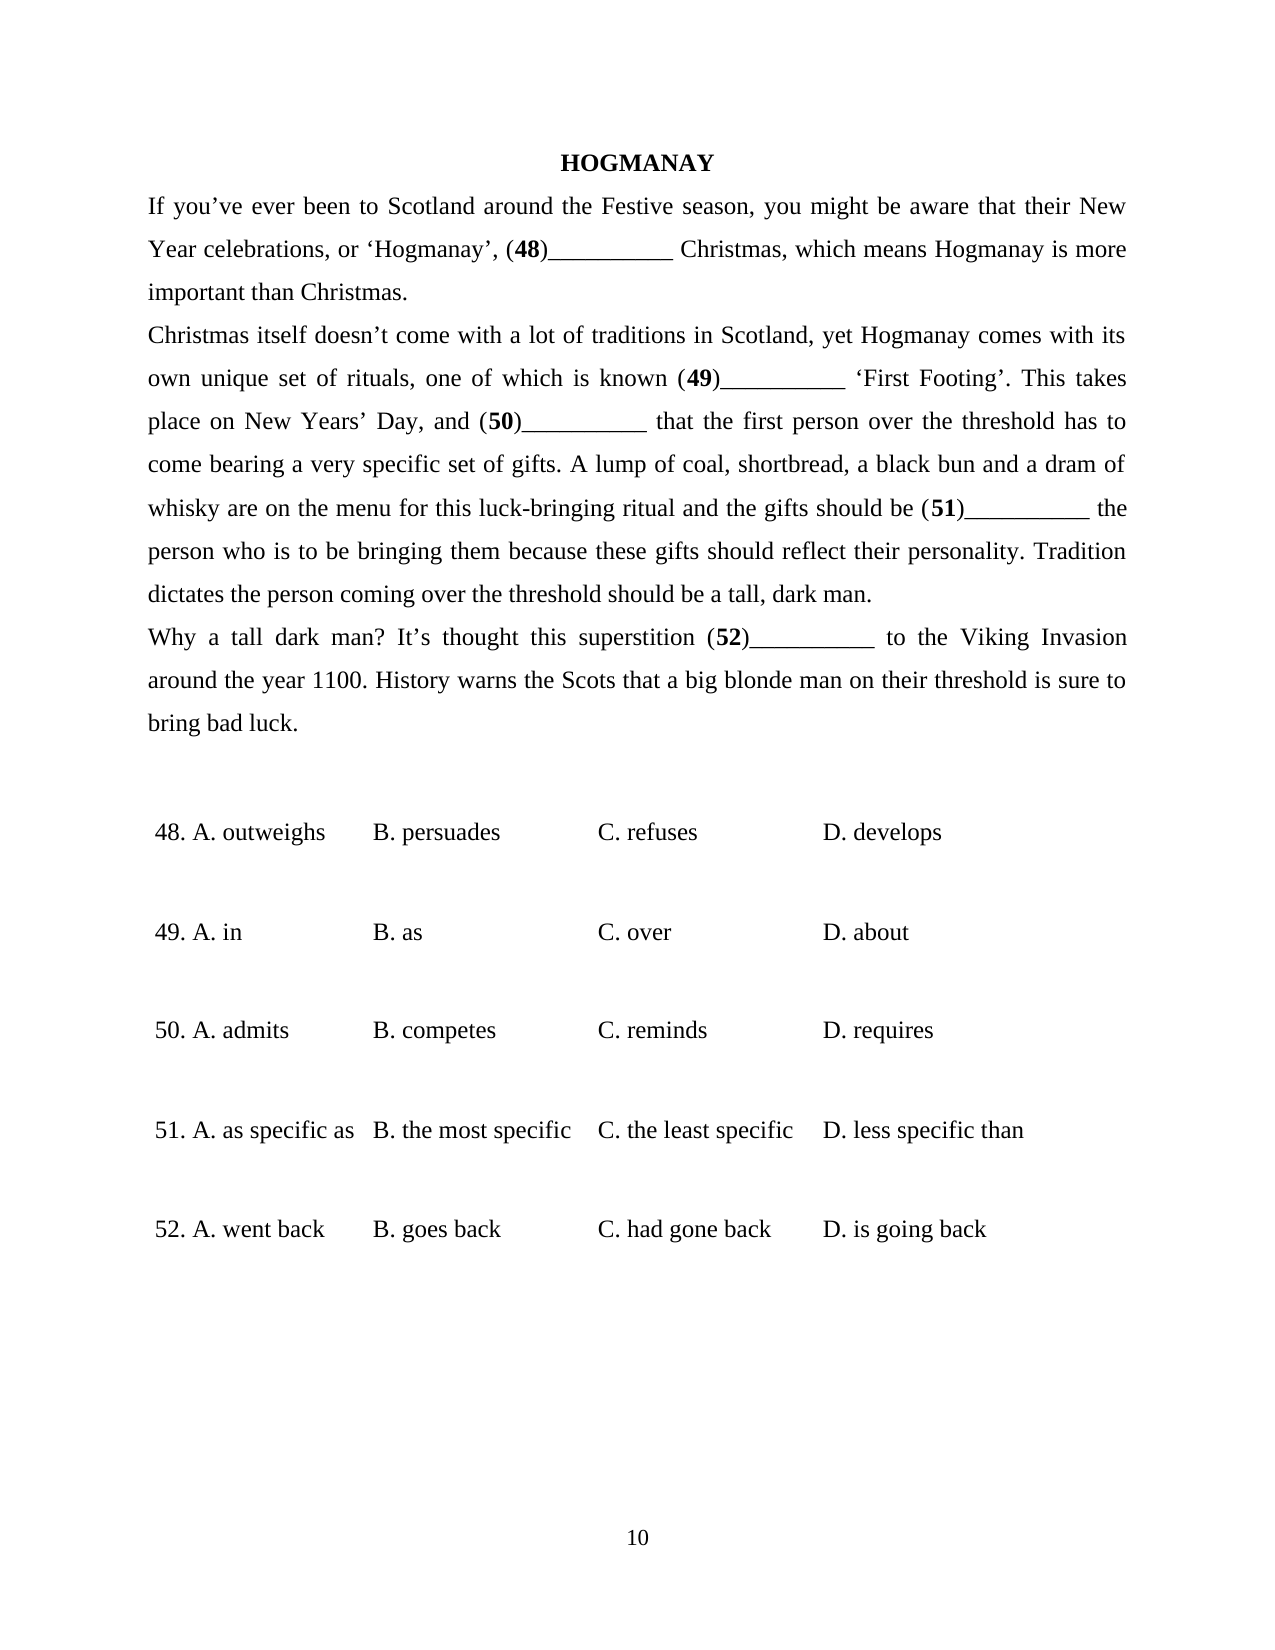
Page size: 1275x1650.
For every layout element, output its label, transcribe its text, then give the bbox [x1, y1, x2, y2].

text Why a tall dark man? It’s thought this superstition (52)__________ to the Viking Invasion around the year 1100. History warns the Scots that a big blonde man on their threshold is sure to bring bad luck. [148, 622, 1127, 737]
text HOGMANAY [148, 148, 1127, 176]
list A. admits B. competes C. reminds D. requires [154, 1016, 1127, 1044]
list A. as specific as B. the most specific C. the least specific D. less specific than [154, 1115, 1127, 1143]
list A. in B. as C. over D. about [154, 917, 1127, 945]
text If you’ve ever been to Scotland around the Festive season, you might be aware that their New Year celebrations, or ‘Hogmanay’, (48)__________ Christmas, which means Hogmanay is more important than Christmas. [148, 191, 1127, 306]
list A. went back B. goes back C. had gone back D. is going back [154, 1214, 1127, 1242]
text Christmas itself doesn’t come with a lot of traditions in Scotland, yet Hogmanay comes with its own unique set of rituals, one of which is known (49)__________ ‘First Footing’. This takes place on New Years’ Day, and (50)__________ that the first person over the threshold has to come bearing a very specific set of gifts. A lump of coal, shortbread, a black bun and a dram of whisky are on the menu for this luck-bringing ritual and the gifts should be (51)__________ the person who is to be bringing them because these gifts should reflect their personality. Tradition dictates the person coming over the threshold should be a tall, dark man. [148, 320, 1127, 608]
list A. outweighs B. persuades C. refuses D. develops [154, 817, 1127, 846]
